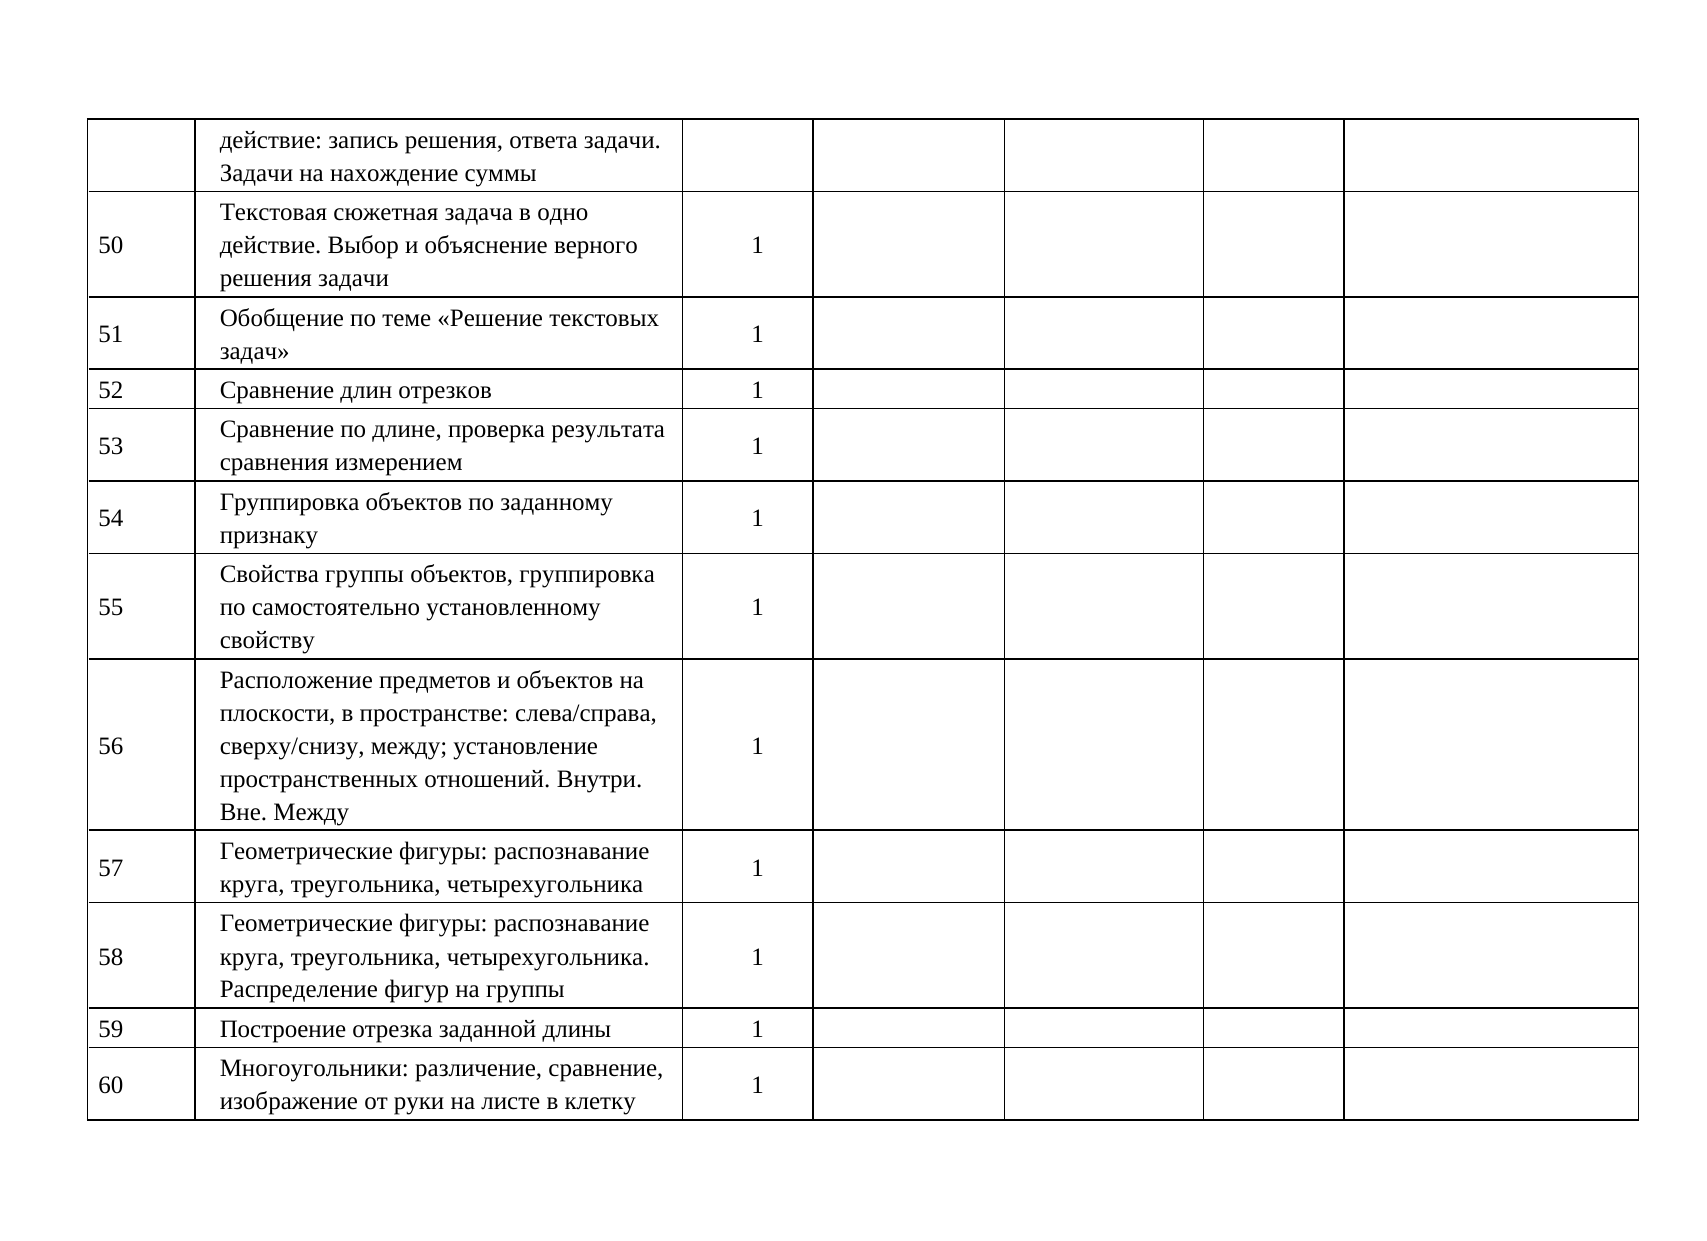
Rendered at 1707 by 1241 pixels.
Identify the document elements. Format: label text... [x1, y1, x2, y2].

table_cell [814, 1048, 1004, 1119]
table_cell [1345, 120, 1638, 191]
table_cell [1345, 831, 1638, 902]
table_cell [1204, 192, 1343, 296]
table_cell 1 [683, 298, 812, 368]
table_cell [1345, 660, 1638, 829]
table_cell [1005, 903, 1203, 1007]
table_cell 1 [683, 192, 812, 296]
table_cell [1345, 903, 1638, 1007]
table_cell [814, 120, 1004, 191]
table_cell [814, 409, 1004, 480]
table_cell 57 [88, 830, 194, 902]
table_cell 1 [683, 554, 812, 658]
table_cell [1345, 298, 1638, 368]
table_cell [1345, 482, 1638, 552]
table_cell [1204, 482, 1343, 552]
table_cell 1 [683, 120, 812, 191]
table_cell Сравнение по длине, проверка результата сравнения измерением [196, 409, 682, 480]
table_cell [196, 120, 682, 191]
table_cell [1005, 831, 1203, 902]
table_cell Построение отрезка заданной длины [196, 1009, 682, 1047]
table_cell [1345, 409, 1638, 480]
table_cell 1 [683, 903, 812, 1007]
table_cell [814, 1009, 1004, 1047]
table_cell 49 [88, 120, 194, 191]
table_cell [814, 298, 1004, 368]
table_cell 56 [88, 659, 194, 829]
table_cell [1204, 660, 1343, 829]
table_cell [1005, 660, 1203, 829]
table_cell 58 [88, 903, 194, 1007]
table_cell 1 [683, 482, 812, 552]
table_cell Геометрические фигуры: распознавание круга, треугольника, четырехугольника. Распределение фигур на группы [196, 903, 682, 1007]
table_cell [1005, 298, 1203, 368]
table_cell [1345, 1009, 1638, 1047]
table_cell 52 [88, 369, 194, 408]
table_cell [1345, 370, 1638, 408]
table_cell [814, 554, 1004, 658]
table_cell [1204, 120, 1343, 191]
table_cell 59 [88, 1008, 194, 1047]
table_cell [1204, 1009, 1343, 1047]
table_cell [1204, 903, 1343, 1007]
table_cell 1 [683, 660, 812, 829]
table_cell Текстовая сюжетная задача в одно действие. Выбор и объяснение верного решения задачи [196, 192, 682, 296]
table_cell [1204, 370, 1343, 408]
table_cell [1345, 1048, 1638, 1119]
table_cell Расположение предметов и объектов на плоскости, в пространстве: слева/справа, сверху/снизу, между; установление пространственных отношений. Внутри. Вне. Между [196, 660, 682, 829]
table_cell 51 [88, 297, 194, 368]
table_cell [814, 482, 1004, 552]
table_cell Сравнение длин отрезков [196, 370, 682, 408]
table_cell [1345, 192, 1638, 296]
table_cell [1204, 1048, 1343, 1119]
table_cell 1 [683, 1009, 812, 1047]
table_cell [1005, 1009, 1203, 1047]
table_cell 60 [88, 1048, 194, 1119]
table_cell [1005, 1048, 1203, 1119]
table_cell Свойства группы объектов, группировка по самостоятельно установленному свойству [196, 554, 682, 658]
table_cell [1005, 370, 1203, 408]
table_cell [814, 370, 1004, 408]
table_cell [1005, 554, 1203, 658]
table_cell 1 [683, 370, 812, 408]
table_cell [1005, 192, 1203, 296]
table_cell 54 [88, 481, 194, 552]
table_cell [1204, 298, 1343, 368]
table_cell [1005, 409, 1203, 480]
table_cell [814, 660, 1004, 829]
table_cell [814, 192, 1004, 296]
table_cell 53 [88, 409, 194, 480]
table_cell [1204, 554, 1343, 658]
table_cell 50 [88, 192, 194, 296]
table_cell [1345, 554, 1638, 658]
table_cell [1005, 482, 1203, 552]
table_cell [814, 831, 1004, 902]
table_cell Обобщение по теме «Решение текстовых задач» [196, 298, 682, 368]
table_cell 55 [88, 554, 194, 658]
table_cell Многоугольники: различение, сравнение, изображение от руки на листе в клетку [196, 1048, 682, 1119]
table_cell [814, 903, 1004, 1007]
table_cell [1204, 831, 1343, 902]
table_cell Группировка объектов по заданному признаку [196, 482, 682, 552]
table_cell Геометрические фигуры: распознавание круга, треугольника, четырехугольника [196, 831, 682, 902]
table_cell 1 [683, 831, 812, 902]
table_cell 1 [683, 409, 812, 480]
table_cell [1005, 120, 1203, 191]
table_cell [1204, 409, 1343, 480]
table_cell 1 [683, 1048, 812, 1119]
